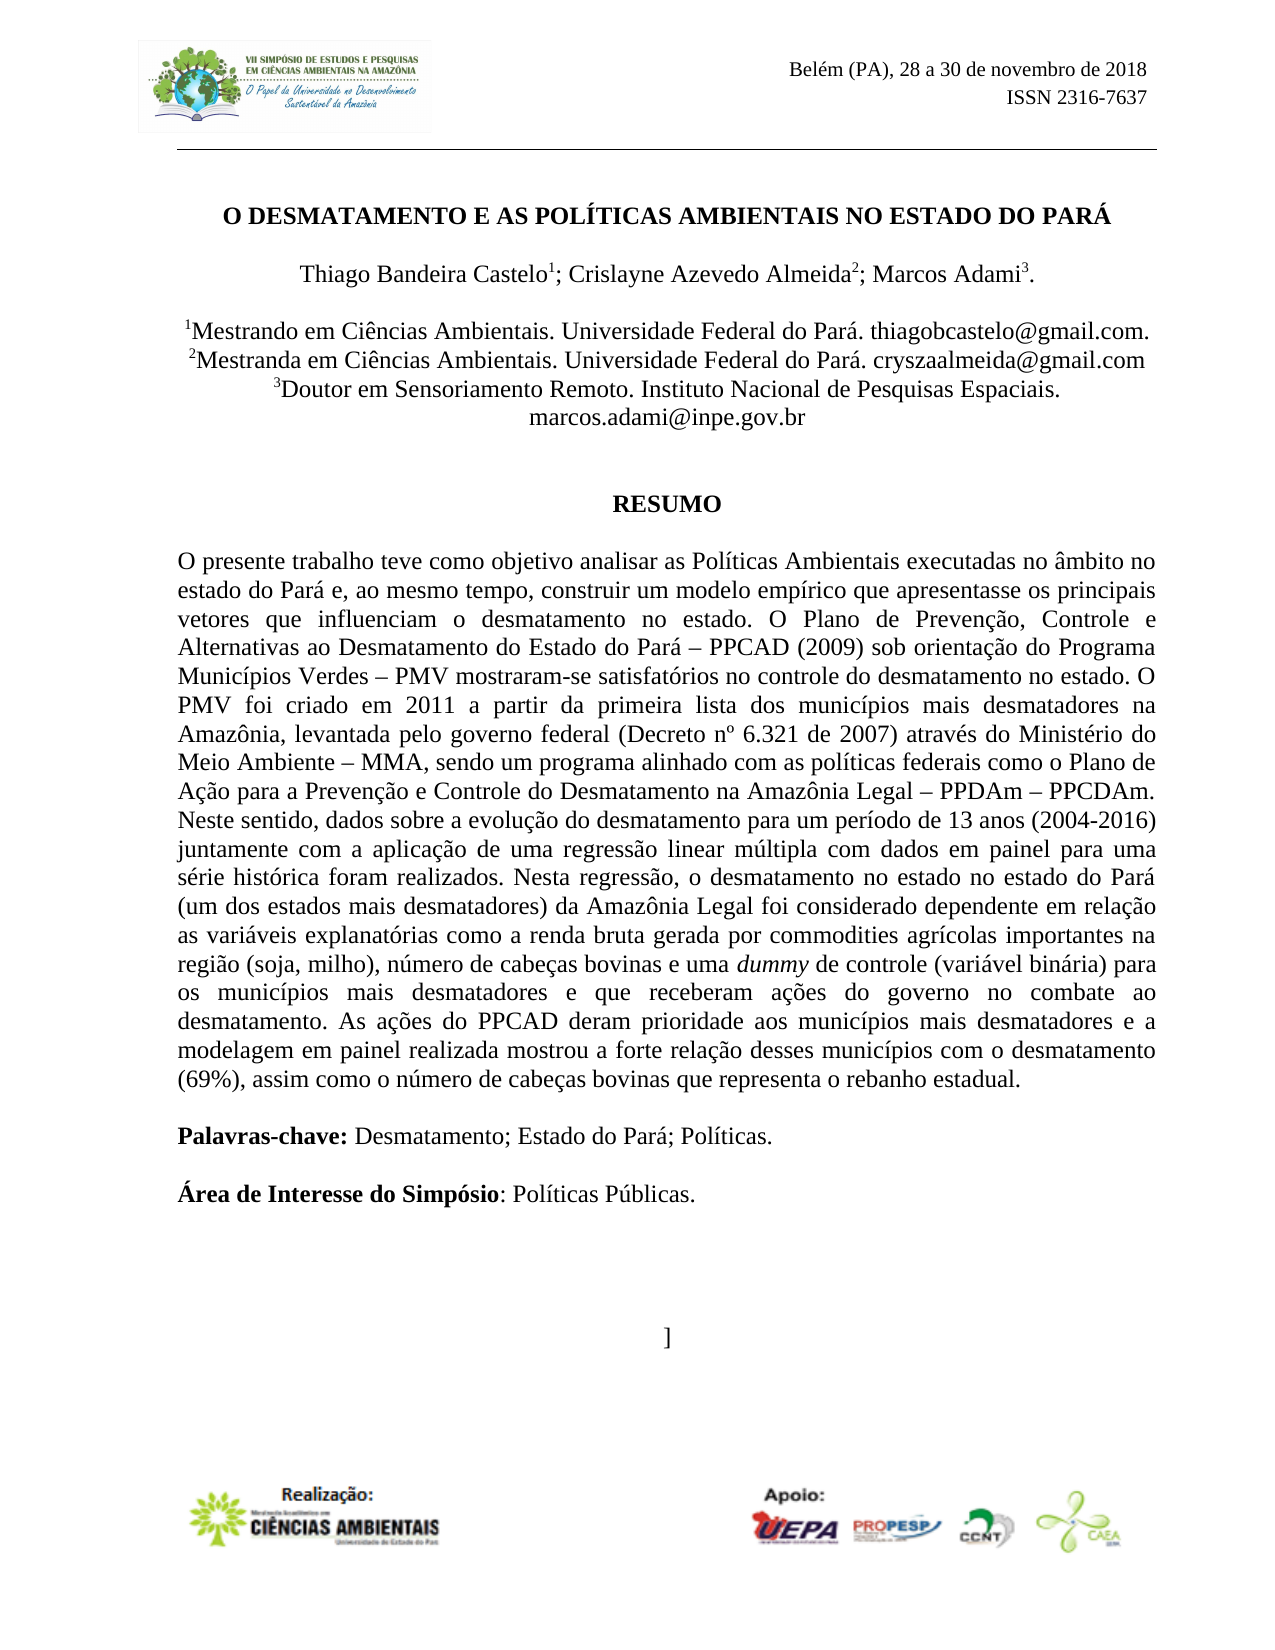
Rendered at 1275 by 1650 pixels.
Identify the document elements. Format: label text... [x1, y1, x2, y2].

text O presente trabalho teve como objetivo analisar as Políticas Ambientais executadas no âmbito no estado do Pará e, ao mesmo tempo, construir um modelo empírico que apresentasse os principais vetores que influenciam o desmatamento no estado. O Plano de Prevenção, Controle e Alternativas ao Desmatamento do Estado do Pará – PPCAD (2009) sob orientação do Programa Municípios Verdes – PMV mostraram-se satisfatórios no controle do desmatamento no estado. O PMV foi criado em 2011 a partir da primeira lista dos municípios mais desmatadores na Amazônia, levantada pelo governo federal (Decreto nº 6.321 de 2007) através do Ministério do Meio Ambiente – MMA, sendo um programa alinhado com as políticas federais como o Plano de Ação para a Prevenção e Controle do Desmatamento na Amazônia Legal – PPDAm – PPCDAm. Neste sentido, dados sobre a evolução do desmatamento para um período de 13 anos (2004-2016) juntamente com a aplicação de uma regressão linear múltipla com dados em painel para uma série histórica foram realizados. Nesta regressão, o desmatamento no estado no estado do Pará (um dos estados mais desmatadores) da Amazônia Legal foi considerado dependente em relação as variáveis explanatórias como a renda bruta gerada por commodities agrícolas importantes na região (soja, milho), número de cabeças bovinas e uma dummy de controle (variável binária) para os municípios mais desmatadores e que receberam ações do governo no combate ao desmatamento. As ações do PPCAD deram prioridade aos municípios mais desmatadores e a modelagem em painel realizada mostrou a forte relação desses municípios com o desmatamento (69%), assim como o número de cabeças bovinas que representa o rebanho estadual. [177, 546, 1157, 1092]
text ] [177, 1322, 1157, 1351]
text 1Mestrando em Ciências Ambientais. Universidade Federal do Pará. thiagobcastelo@gmail.com. [177, 316, 1157, 345]
text O DESMATAMENTO E AS POLÍTICAS AMBIENTAIS NO ESTADO DO PARÁ [177, 201, 1157, 230]
picture [177, 1479, 1140, 1575]
text Área de Interesse do Simpósio: Políticas Públicas. [177, 1179, 1157, 1207]
text RESUMO [177, 489, 1157, 517]
text 3Doutor em Sensoriamento Remoto. Instituto Nacional de Pesquisas Espaciais. marcos.adami@inpe.gov.br [177, 374, 1157, 431]
text Palavras-chave: Desmatamento; Estado do Pará; Políticas. [177, 1121, 1157, 1150]
text Thiago Bandeira Castelo1; Crislayne Azevedo Almeida2; Marcos Adami3. [177, 259, 1157, 287]
picture [138, 40, 432, 133]
text 2Mestranda em Ciências Ambientais. Universidade Federal do Pará. cryszaalmeida@gmail.com [177, 345, 1157, 374]
